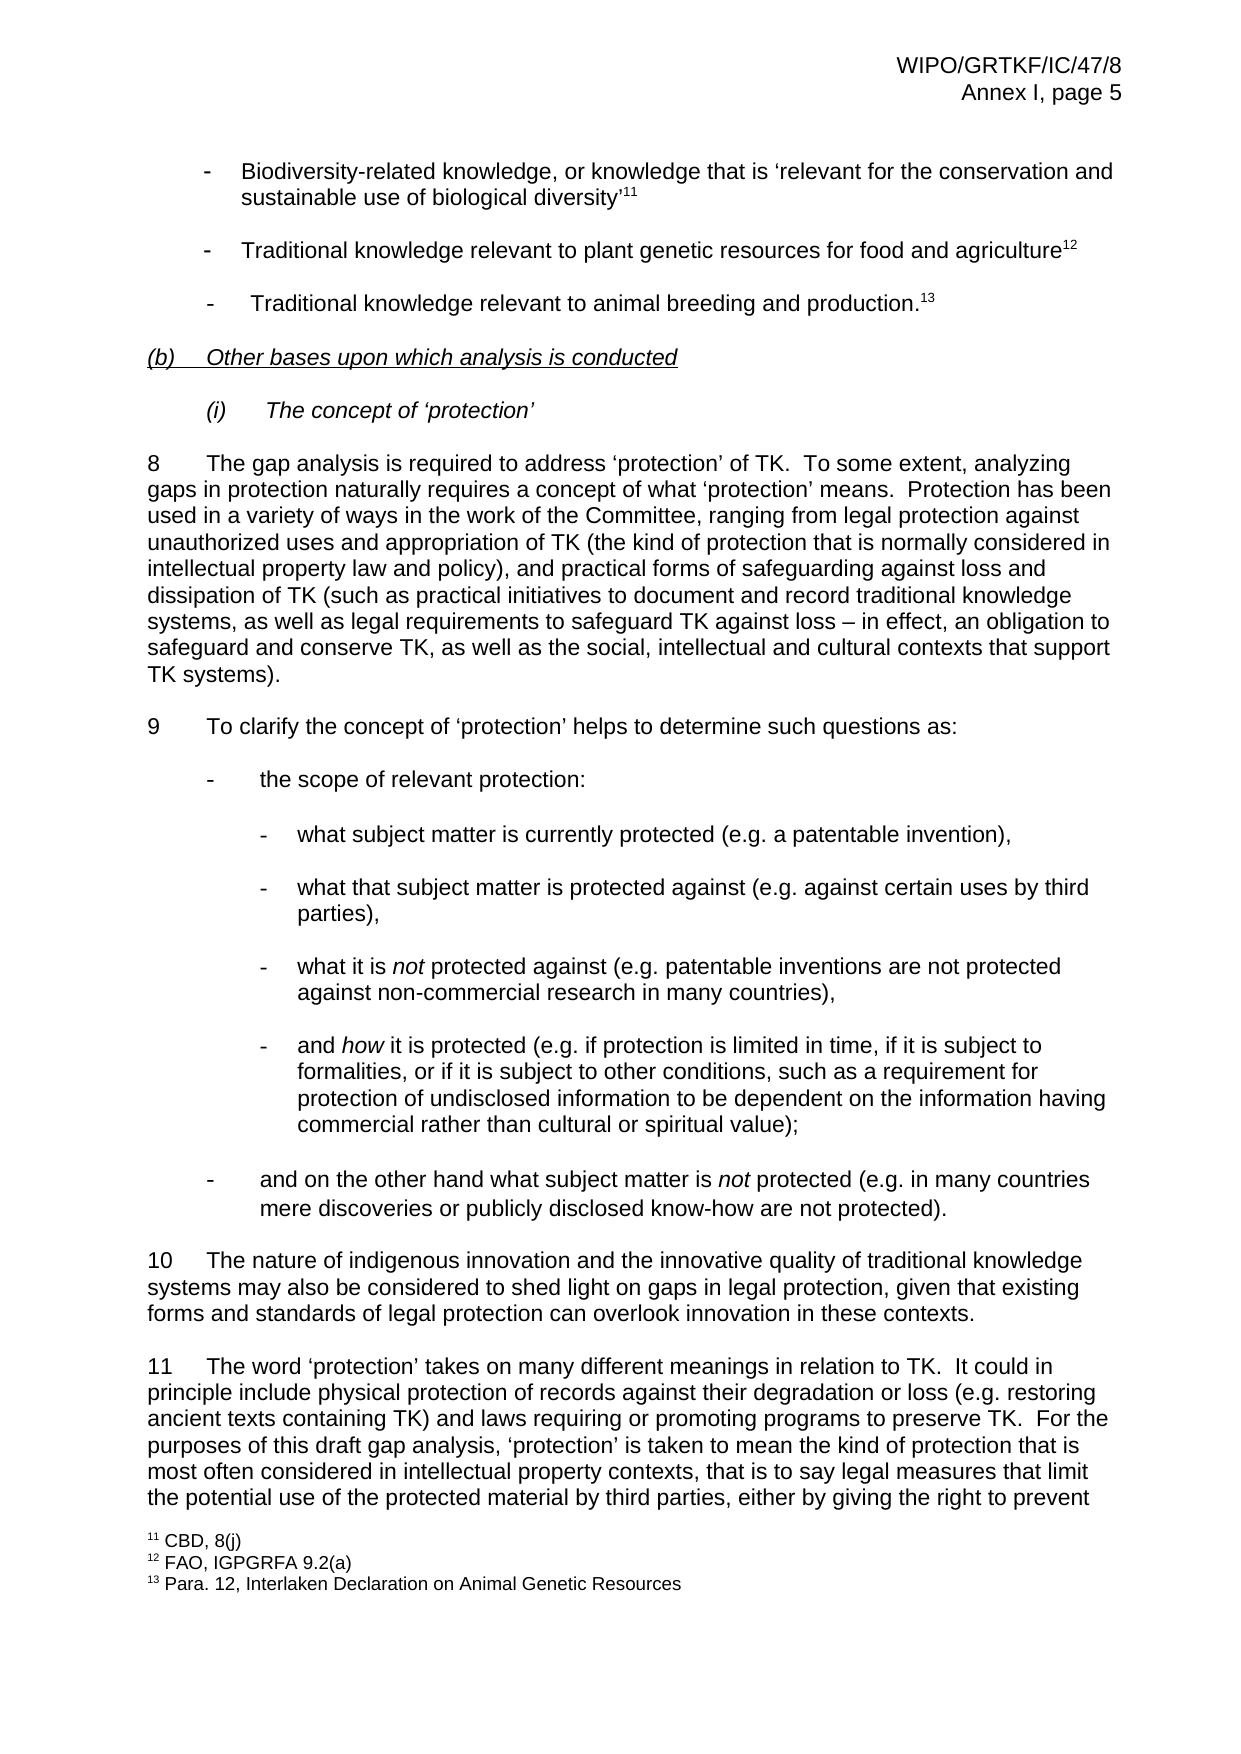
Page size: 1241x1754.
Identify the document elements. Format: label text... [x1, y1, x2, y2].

text To clarify the concept of ‘protection’ helps to determine such questions as: [147, 713, 1122, 740]
list and how it is protected (e.g. if protection is limited in time, if it is subject to formalities, or if it is subject to other conditions, such as a requirement for protection of undisclosed information to be dependent on the information having commercial rather than cultural or spiritual value); [259, 1032, 1122, 1137]
list what it is not protected against (e.g. patentable inventions are not protected against non-commercial research in many countries), [259, 953, 1122, 1006]
text The gap analysis is required to address ‘protection’ of TK. To some extent, analyzing gaps in protection naturally requires a concept of what ‘protection’ means. Protection has been used in a variety of ways in the work of the Committee, ranging from legal protection against unauthorized uses and appropriation of TK (the kind of protection that is normally considered in intellectual property law and policy), and practical forms of safeguarding against loss and dissipation of TK (such as practical initiatives to document and record traditional knowledge systems, as well as legal requirements to safeguard TK against loss – in effect, an obligation to safeguard and conserve TK, as well as the social, intellectual and cultural contexts that support TK systems). [147, 450, 1122, 687]
list what that subject matter is protected against (e.g. against certain uses by third parties), [259, 873, 1122, 926]
list Traditional knowledge relevant to plant genetic resources for food and agriculture [203, 237, 1122, 263]
list Biodiversity-related knowledge, or knowledge that is ‘relevant for the conservation and sustainable use of biological diversity’ [203, 158, 1122, 211]
list what subject matter is currently protected (e.g. a patentable invention), [259, 821, 1122, 847]
list and on the other hand what subject matter is not protected (e.g. in many countries mere discoveries or publicly disclosed know-how are not protected). [203, 1166, 1122, 1221]
text (i) The concept of ‘protection’ [147, 397, 1122, 423]
list Traditional knowledge relevant to animal breeding and production. [203, 290, 1122, 318]
text (b) Other bases upon which analysis is conducted [147, 344, 1122, 371]
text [147, 1353, 1122, 1511]
list the scope of relevant protection: [203, 766, 1122, 794]
text The nature of indigenous innovation and the innovative quality of traditional knowledge systems may also be considered to shed light on gaps in legal protection, given that existing forms and standards of legal protection can overlook innovation in these contexts. [147, 1247, 1122, 1326]
